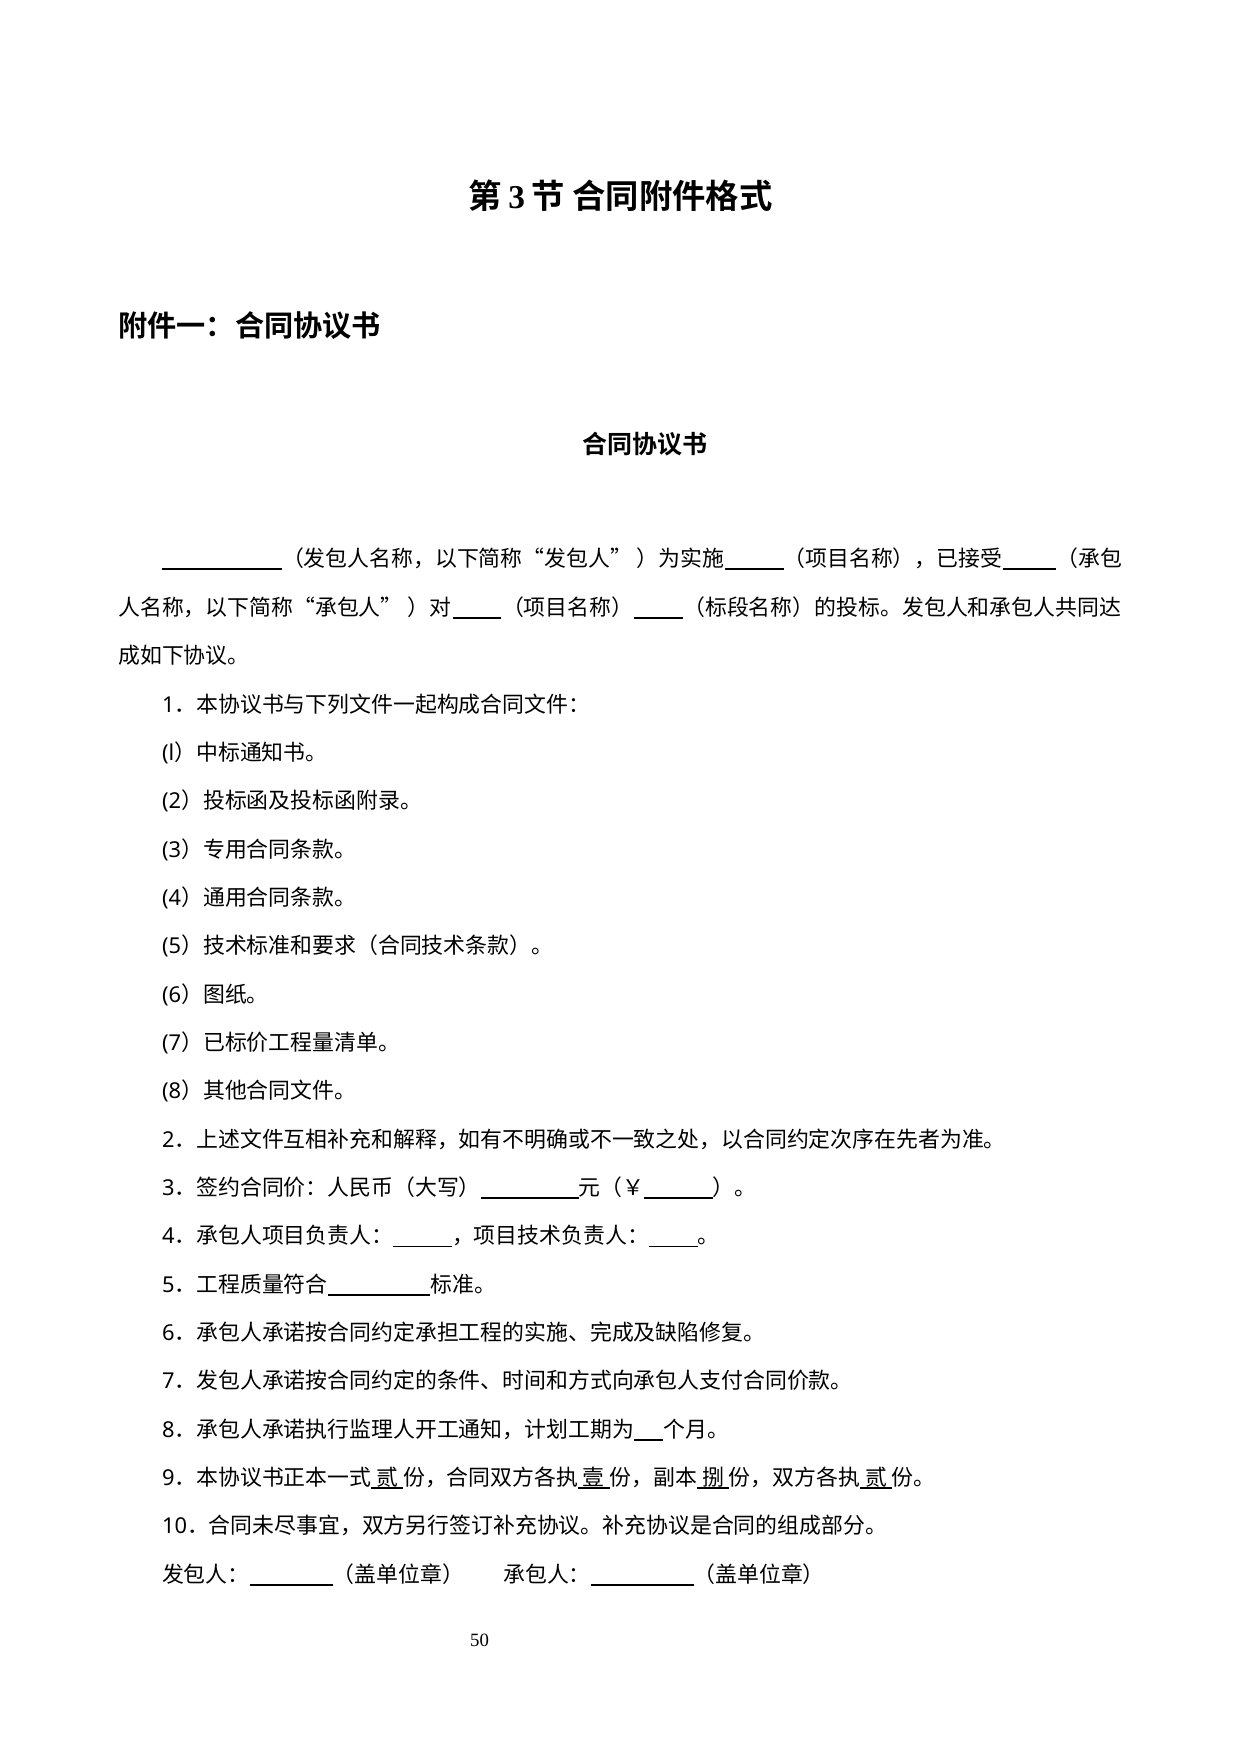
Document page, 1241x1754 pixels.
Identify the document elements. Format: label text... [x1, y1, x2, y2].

text (l）中标通知书。 [118, 735, 1122, 767]
text 1．本协议书与下列文件一起构成合同文件： [118, 686, 1122, 719]
text 2．上述文件互相补充和解释，如有不明确或不一致之处，以合同约定次序在先者为准。 [118, 1121, 1122, 1154]
text (7）已标价工程量清单。 [118, 1025, 1122, 1057]
text 5．工程质量符合 标准。 [118, 1266, 1122, 1299]
text 7．发包人承诺按合同约定的条件、时间和方式向承包人支付合同价款。 [118, 1363, 1122, 1396]
text 发包人： （盖单位章） 承包人： （盖单位章） [118, 1556, 1122, 1589]
text （发包人名称，以下简称“发包人” ）为实施 （项目名称），已接受 （承包人名称，以下简称“承包人” ）对 （项目名称） （标段名称）的投标。发包人和承包人共同达成如下协议。 [118, 541, 1122, 671]
text 合同协议书 [118, 410, 1122, 475]
text 9．本协议书正本一式 贰 份，合同双方各执 壹 份，副本 捌 份，双方各执 贰 份。 [118, 1460, 1122, 1492]
subtitle 附件一：合同协议书 [118, 291, 1122, 356]
text (4）通用合同条款。 [118, 880, 1122, 912]
text (5）技术标准和要求（合同技术条款）。 [118, 928, 1122, 961]
text 8．承包人承诺执行监理人开工通知，计划工期为 个月。 [118, 1411, 1122, 1444]
text 4．承包人项目负责人： ，项目技术负责人： 。 [118, 1218, 1122, 1251]
text (8）其他合同文件。 [118, 1073, 1122, 1106]
text 6．承包人承诺按合同约定承担工程的实施、完成及缺陷修复。 [118, 1315, 1122, 1347]
text 10．合同未尽事宜，双方另行签订补充协议。补充协议是合同的组成部分。 [118, 1508, 1122, 1541]
text 3．签约合同价：人民币（大写） 元（￥ ）。 [118, 1170, 1122, 1202]
text (6）图纸。 [118, 976, 1122, 1009]
text (2）投标函及投标函附录。 [118, 783, 1122, 816]
text (3）专用合同条款。 [118, 831, 1122, 864]
subtitle 第3节 合同附件格式 [118, 162, 1122, 227]
